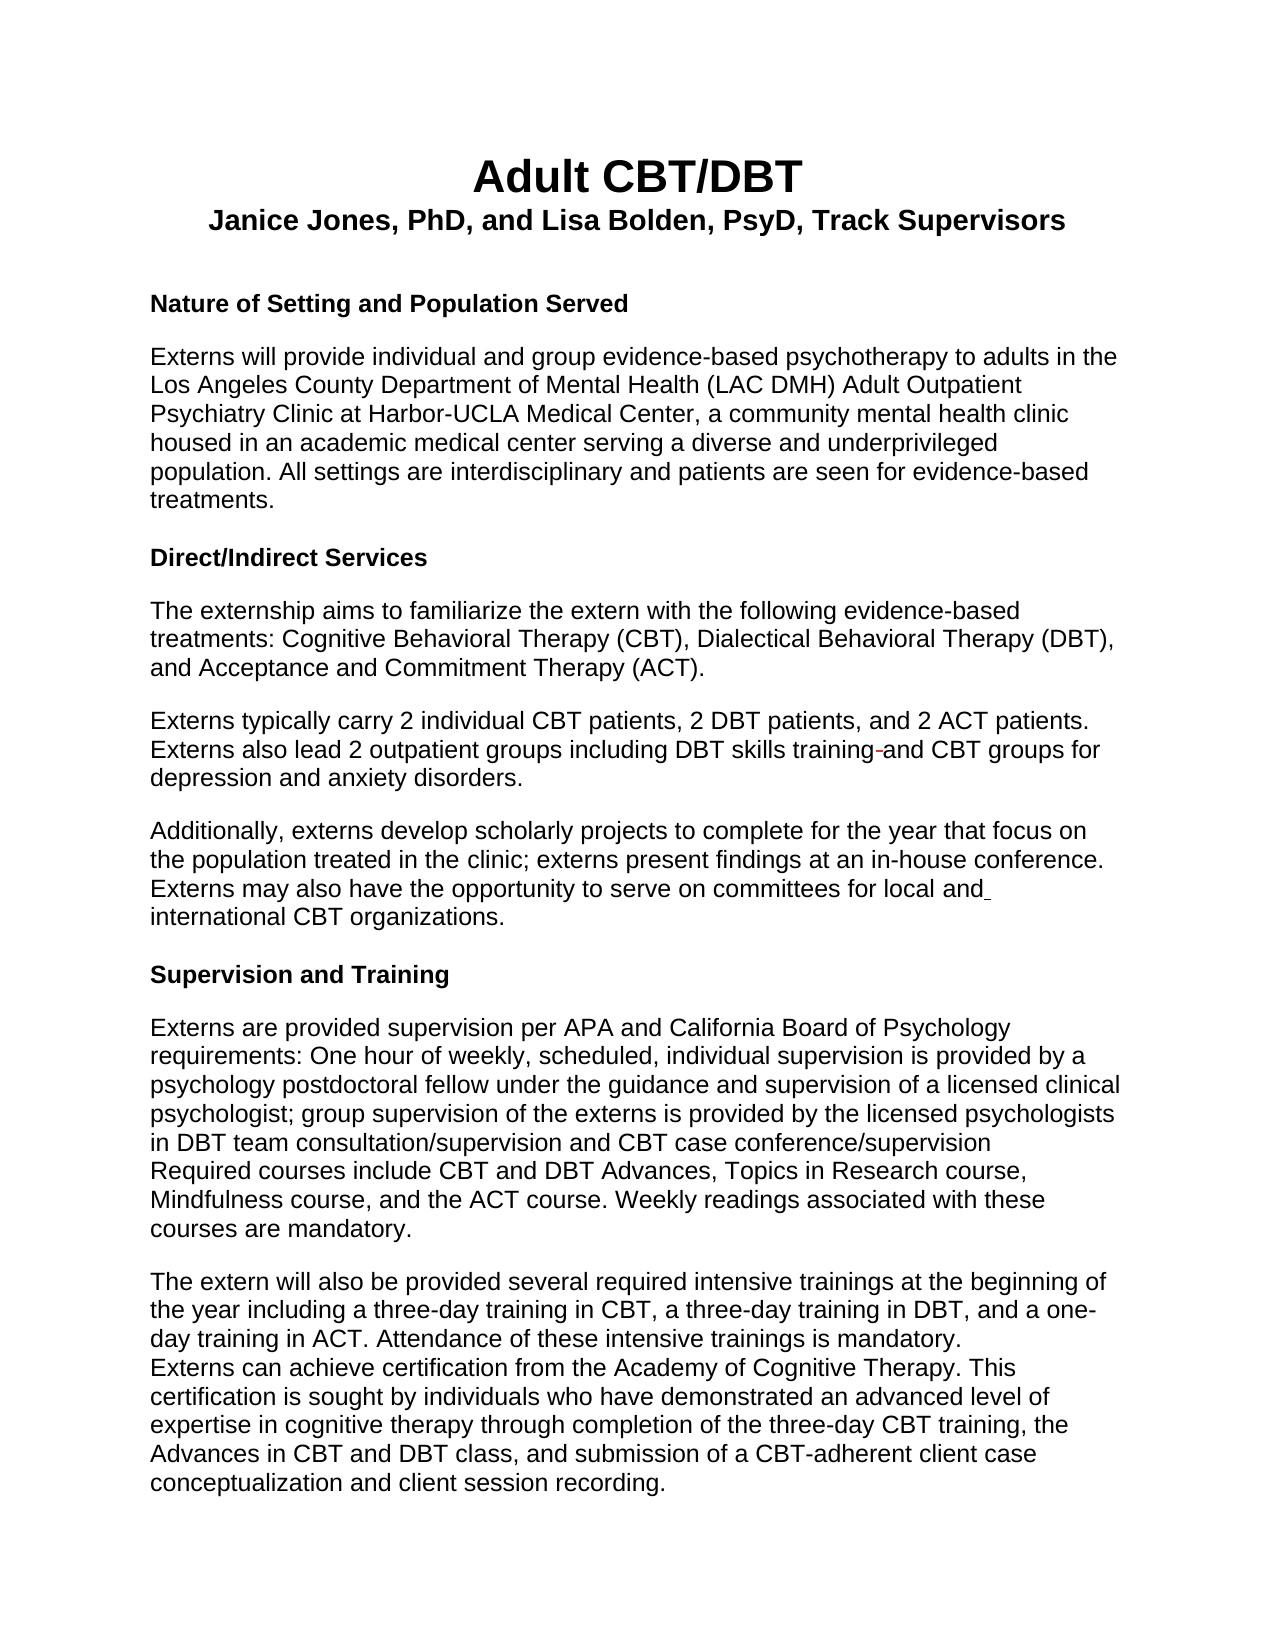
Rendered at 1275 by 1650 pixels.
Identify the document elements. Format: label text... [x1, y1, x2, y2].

text Externs typically carry 2 individual CBT patients, 2 DBT patients, and 2 ACT patients. Externs also lead 2 outpatient groups including DBT skills training and CBT groups for depression and anxiety disorders. [150, 706, 1125, 792]
text Externs will provide individual and group evidence-based psychotherapy to adults in the Los Angeles County Department of Mental Health (LAC DMH) Adult Outpatient Psychiatry Clinic at Harbor-UCLA Medical Center, a community mental health clinic housed in an academic medical center serving a diverse and underprivileged population. All settings are interdisciplinary and patients are seen for evidence-based treatments. [150, 342, 1125, 514]
text The externship aims to familiarize the extern with the following evidence-based treatments: Cognitive Behavioral Therapy (CBT), Dialectical Behavioral Therapy (DBT), and Acceptance and Commitment Therapy (ACT). [150, 596, 1125, 682]
text Janice Jones, PhD, and Lisa Bolden, PsyD, Track Supervisors [150, 203, 1125, 236]
text Externs are provided supervision per APA and California Board of Psychology requirements: One hour of weekly, scheduled, individual supervision is provided by a psychology postdoctoral fellow under the guidance and supervision of a licensed clinical psychologist; group supervision of the externs is provided by the licensed psychologists in DBT team consultation/supervision and CBT case conference/supervision [150, 1012, 1125, 1156]
text Externs can achieve certification from the Academy of Cognitive Therapy. This certification is sought by individuals who have demonstrated an advanced level of expertise in cognitive therapy through completion of the three-day CBT training, the Advances in CBT and DBT class, and submission of a CBT-adherent client case conceptualization and client session recording. [150, 1353, 1125, 1496]
text Required courses include CBT and DBT Advances, Topics in Research course, Mindfulness course, and the ACT course. Weekly readings associated with these courses are mandatory. [150, 1156, 1125, 1242]
text Additionally, externs develop scholarly projects to complete for the year that focus on the population treated in the clinic; externs present findings at an in-house conference. Externs may also have the opportunity to serve on committees for local and international CBT organizations. [150, 816, 1125, 931]
text Direct/Indirect Services [150, 543, 1125, 572]
text Adult CBT/DBT [150, 150, 1125, 203]
text The extern will also be provided several required intensive trainings at the beginning of the year including a three-day training in CBT, a three-day training in DBT, and a one-day training in ACT. Attendance of these intensive trainings is mandatory. [150, 1266, 1125, 1353]
text Supervision and Training [150, 960, 1125, 988]
text Nature of Setting and Population Served [150, 289, 1125, 318]
